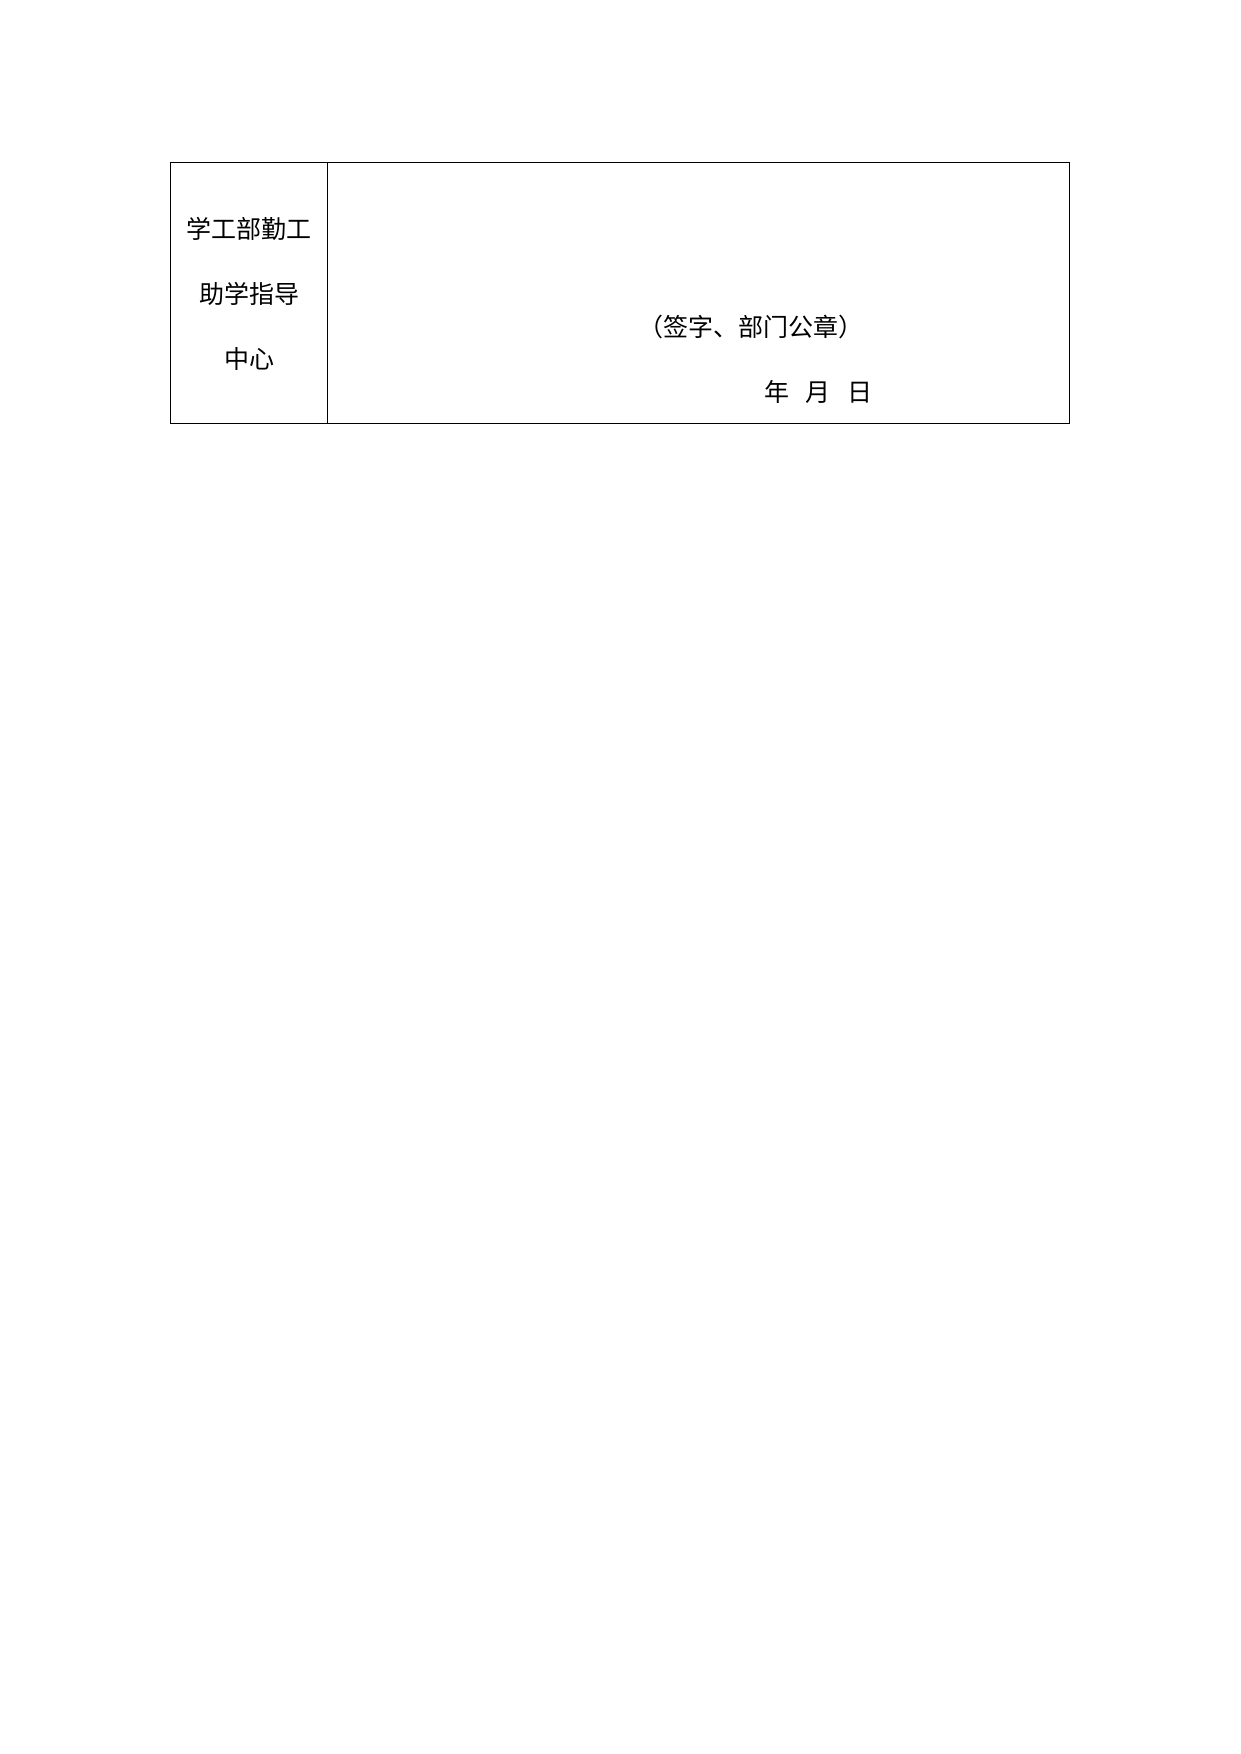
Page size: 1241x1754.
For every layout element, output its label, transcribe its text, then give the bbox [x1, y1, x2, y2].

table_cell （签字、部门公章） 年 月 日 [328, 163, 1069, 423]
table_cell 学工部勤工助学指导 中心 [171, 163, 327, 423]
